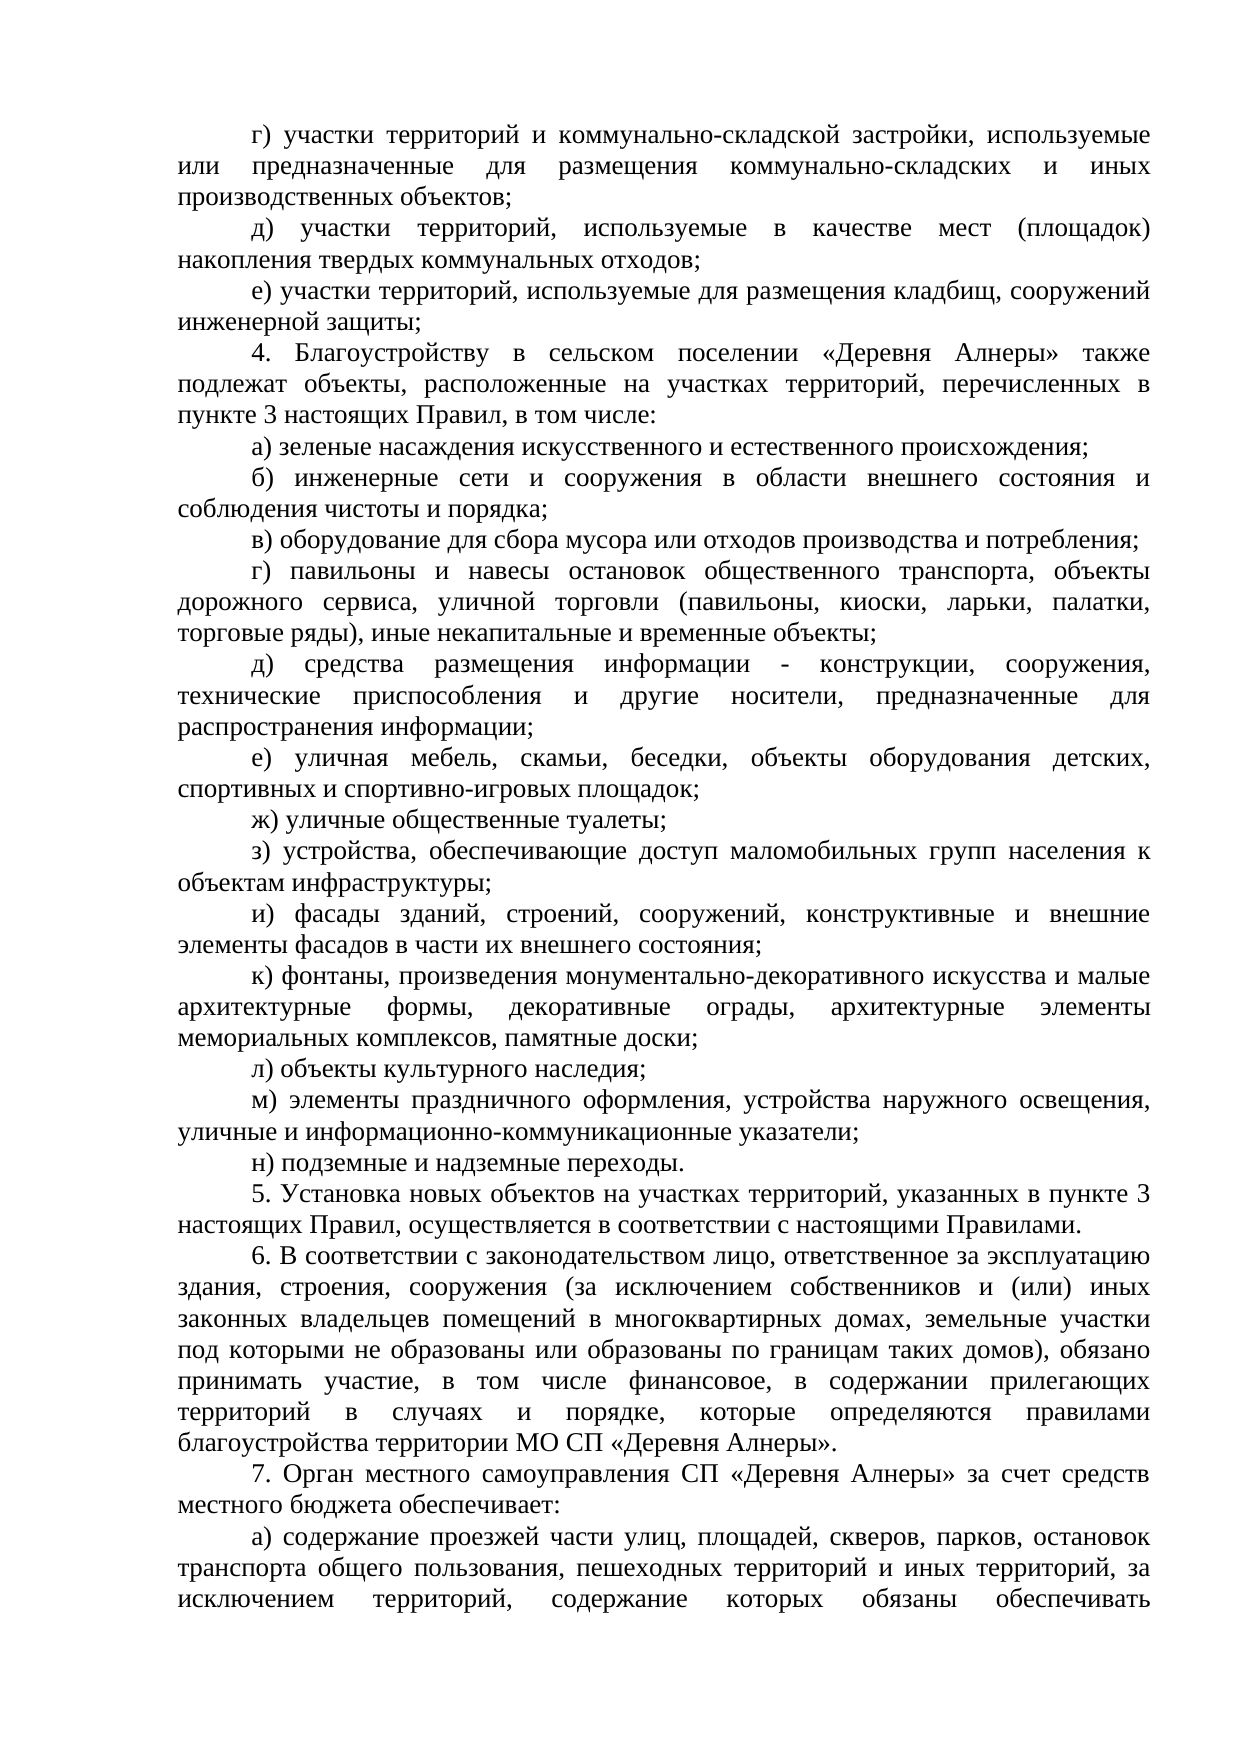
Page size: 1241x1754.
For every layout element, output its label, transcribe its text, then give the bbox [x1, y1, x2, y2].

text к) фонтаны, произведения монументально-декоративного искусства и малые архитектурные формы, декоративные ограды, архитектурные элементы мемориальных комплексов, памятные доски; [177, 959, 1152, 1052]
text м) элементы праздничного оформления, устройства наружного освещения, уличные и информационно-коммуникационные указатели; [177, 1084, 1152, 1146]
text д) участки территорий, используемые в качестве мест (площадок) накопления твердых коммунальных отходов; [177, 212, 1152, 274]
text б) инженерные сети и сооружения в области внешнего состояния и соблюдения чистоты и порядка; [177, 461, 1152, 523]
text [177, 1520, 1152, 1613]
text г) участки территорий и коммунально-складской застройки, используемые или предназначенные для размещения коммунально-складских и иных производственных объектов; [177, 118, 1152, 212]
text а) зеленые насаждения искусственного и естественного происхождения; [177, 429, 1152, 461]
text л) объекты культурного наследия; [177, 1052, 1152, 1084]
text 6. В соответствии с законодательством лицо, ответственное за эксплуатацию здания, строения, сооружения (за исключением собственников и (или) иных законных владельцев помещений в многоквартирных домах, земельные участки под которыми не образованы или образованы по границам таких домов), обязано принимать участие, в том числе финансовое, в содержании прилегающих территорий в случаях и порядке, которые определяются правилами благоустройства территории МО СП «Деревня Алнеры». [177, 1239, 1152, 1457]
text н) подземные и надземные переходы. [177, 1146, 1152, 1177]
text е) участки территорий, используемые для размещения кладбищ, сооружений инженерной защиты; [177, 274, 1152, 336]
text и) фасады зданий, строений, сооружений, конструктивные и внешние элементы фасадов в части их внешнего состояния; [177, 897, 1152, 959]
text ж) уличные общественные туалеты; [177, 803, 1152, 834]
text д) средства размещения информации - конструкции, сооружения, технические приспособления и другие носители, предназначенные для распространения информации; [177, 648, 1152, 741]
text г) павильоны и навесы остановок общественного транспорта, объекты дорожного сервиса, уличной торговли (павильоны, киоски, ларьки, палатки, торговые ряды), иные некапитальные и временные объекты; [177, 554, 1152, 648]
text 5. Установка новых объектов на участках территорий, указанных в пункте 3 настоящих Правил, осуществляется в соответствии с настоящими Правилами. [177, 1177, 1152, 1239]
text 4. Благоустройству в сельском поселении «Деревня Алнеры» также подлежат объекты, расположенные на участках территорий, перечисленных в пункте 3 настоящих Правил, в том числе: [177, 336, 1152, 429]
text е) уличная мебель, скамьи, беседки, объекты оборудования детских, спортивных и спортивно-игровых площадок; [177, 741, 1152, 803]
text в) оборудование для сбора мусора или отходов производства и потребления; [177, 523, 1152, 554]
text 7. Орган местного самоуправления СП «Деревня Алнеры» за счет средств местного бюджета обеспечивает: [177, 1457, 1152, 1520]
text з) устройства, обеспечивающие доступ маломобильных групп населения к объектам инфраструктуры; [177, 834, 1152, 897]
